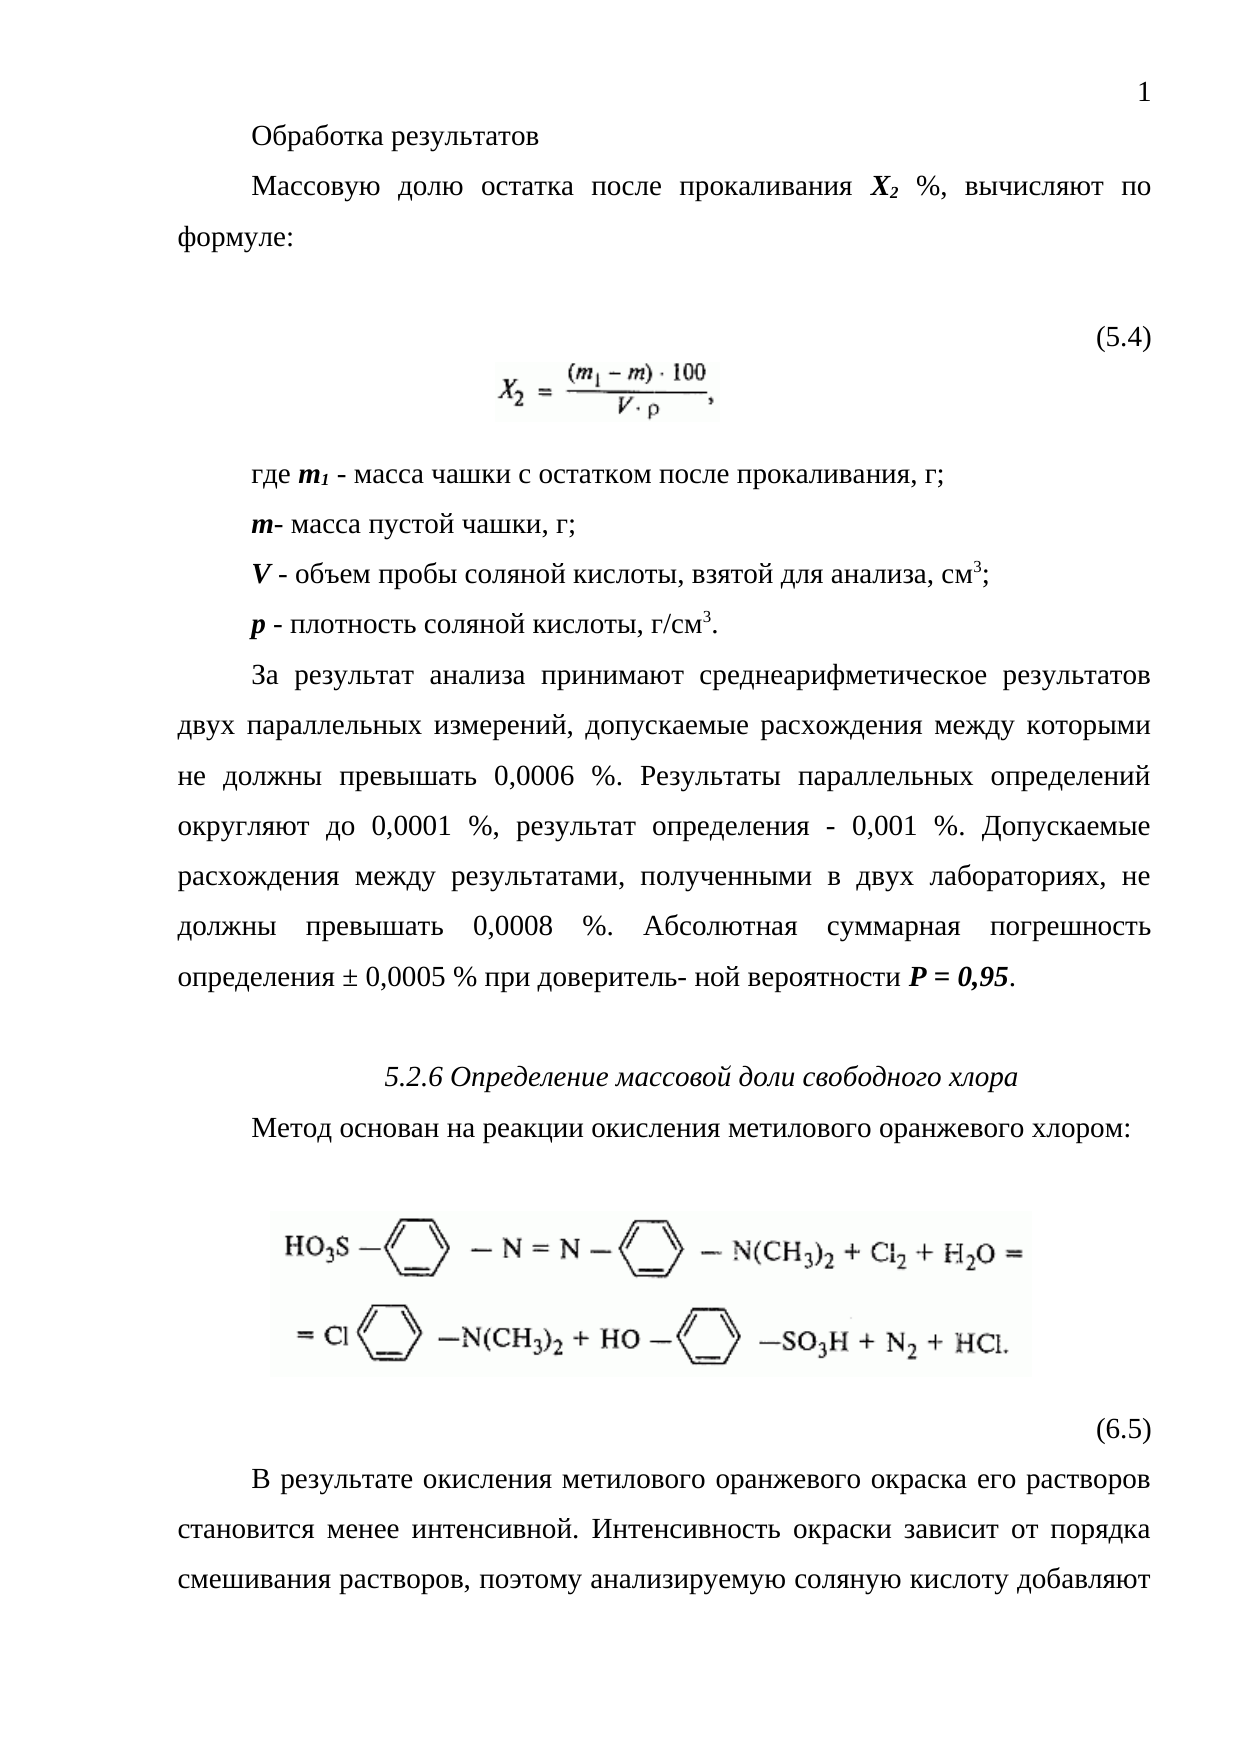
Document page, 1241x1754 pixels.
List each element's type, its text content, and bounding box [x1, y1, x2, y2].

text p - плотность соляной кислоты, г/см3. [177, 607, 1152, 640]
subtitle 5.2.6 Определение массовой доли свободного хлора [177, 1059, 1152, 1093]
text где m1 - масса чашки с остатком после прокаливания, г; [177, 370, 1152, 489]
text (5.4) [177, 319, 1152, 353]
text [177, 1461, 1152, 1595]
text Метод основан на реакции окисления метилового оранжевого хлором: [177, 1110, 1152, 1143]
picture [270, 1211, 1032, 1377]
text Обработка результатов [177, 118, 1152, 152]
text m- масса пустой чашки, г; [177, 506, 1152, 539]
text V - объем пробы соляной кислоты, взятой для анализа, см3; [177, 556, 1152, 590]
picture [495, 362, 720, 422]
text За результат анализа принимают среднеарифметическое результатов двух параллельных измерений, допускаемые расхождения между которыми не должны превышать 0,0006 %. Результаты параллельных определений округляют до 0,0001 %, результат определения - 0,001 %. Допускаемые расхождения между результатами, полученными в двух лабораториях, не должны превышать 0,0008 %. Абсолютная суммарная погрешность определения ± 0,0005 % при доверитель- ной вероятности Р = 0,95. [177, 657, 1152, 992]
text Массовую долю остатка после прокаливания Х2 %, вычисляют по формуле: [177, 168, 1152, 252]
